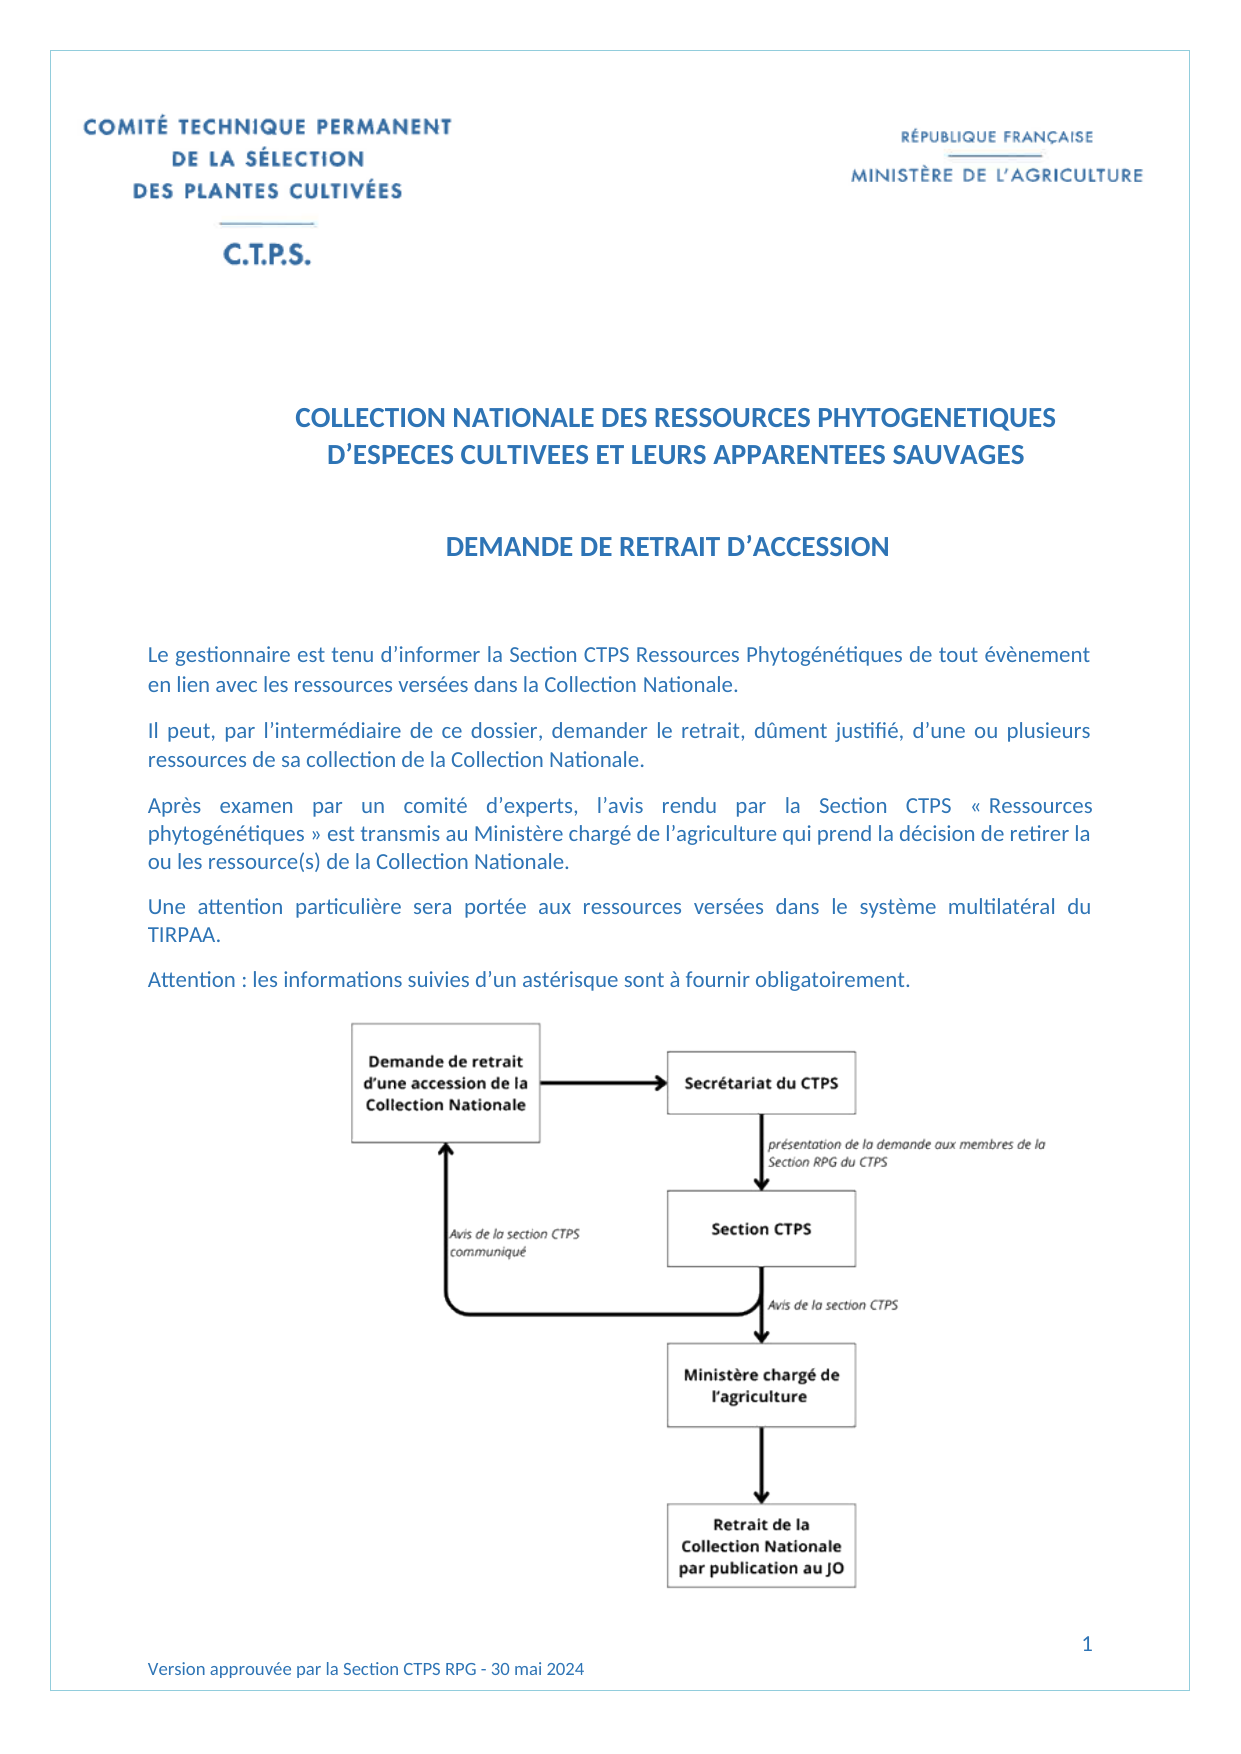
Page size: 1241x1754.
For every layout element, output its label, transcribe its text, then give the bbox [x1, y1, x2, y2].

text Le gestionnaire est tenu d’informer la Section CTPS Ressources Phytogénétiques de tout évènement en lien avec les ressources versées dans la Collection Nationale. [148, 640, 1093, 698]
picture [52, 80, 1185, 299]
text Une attention particulière sera portée aux ressources versées dans le système multilatéral du TIRPAA. [148, 892, 1093, 948]
text Il peut, par l’intermédiaire de ce dossier, demander le retrait, dûment justifié, d’une ou plusieurs ressources de sa collection de la Collection Nationale. [148, 716, 1093, 773]
text COLLECTION NATIONALE DES RESSOURCES PHYTOGENETIQUES [259, 399, 1093, 434]
text D’ESPECES CULTIVEES ET LEURS APPARENTEES SAUVAGES [259, 436, 1093, 472]
text Après examen par un comité d’experts, l’avis rendu par la Section CTPS « Ressources phytogénétiques » est transmis au Ministère chargé de l’agriculture qui prend la décision de retirer la ou les ressource(s) de la Collection Nationale. [148, 791, 1093, 875]
text Attention : les informations suivies d’un astérisque sont à fournir obligatoirement. [148, 965, 1093, 993]
text DEMANDE DE RETRAIT D’ACCESSION [207, 528, 1093, 563]
